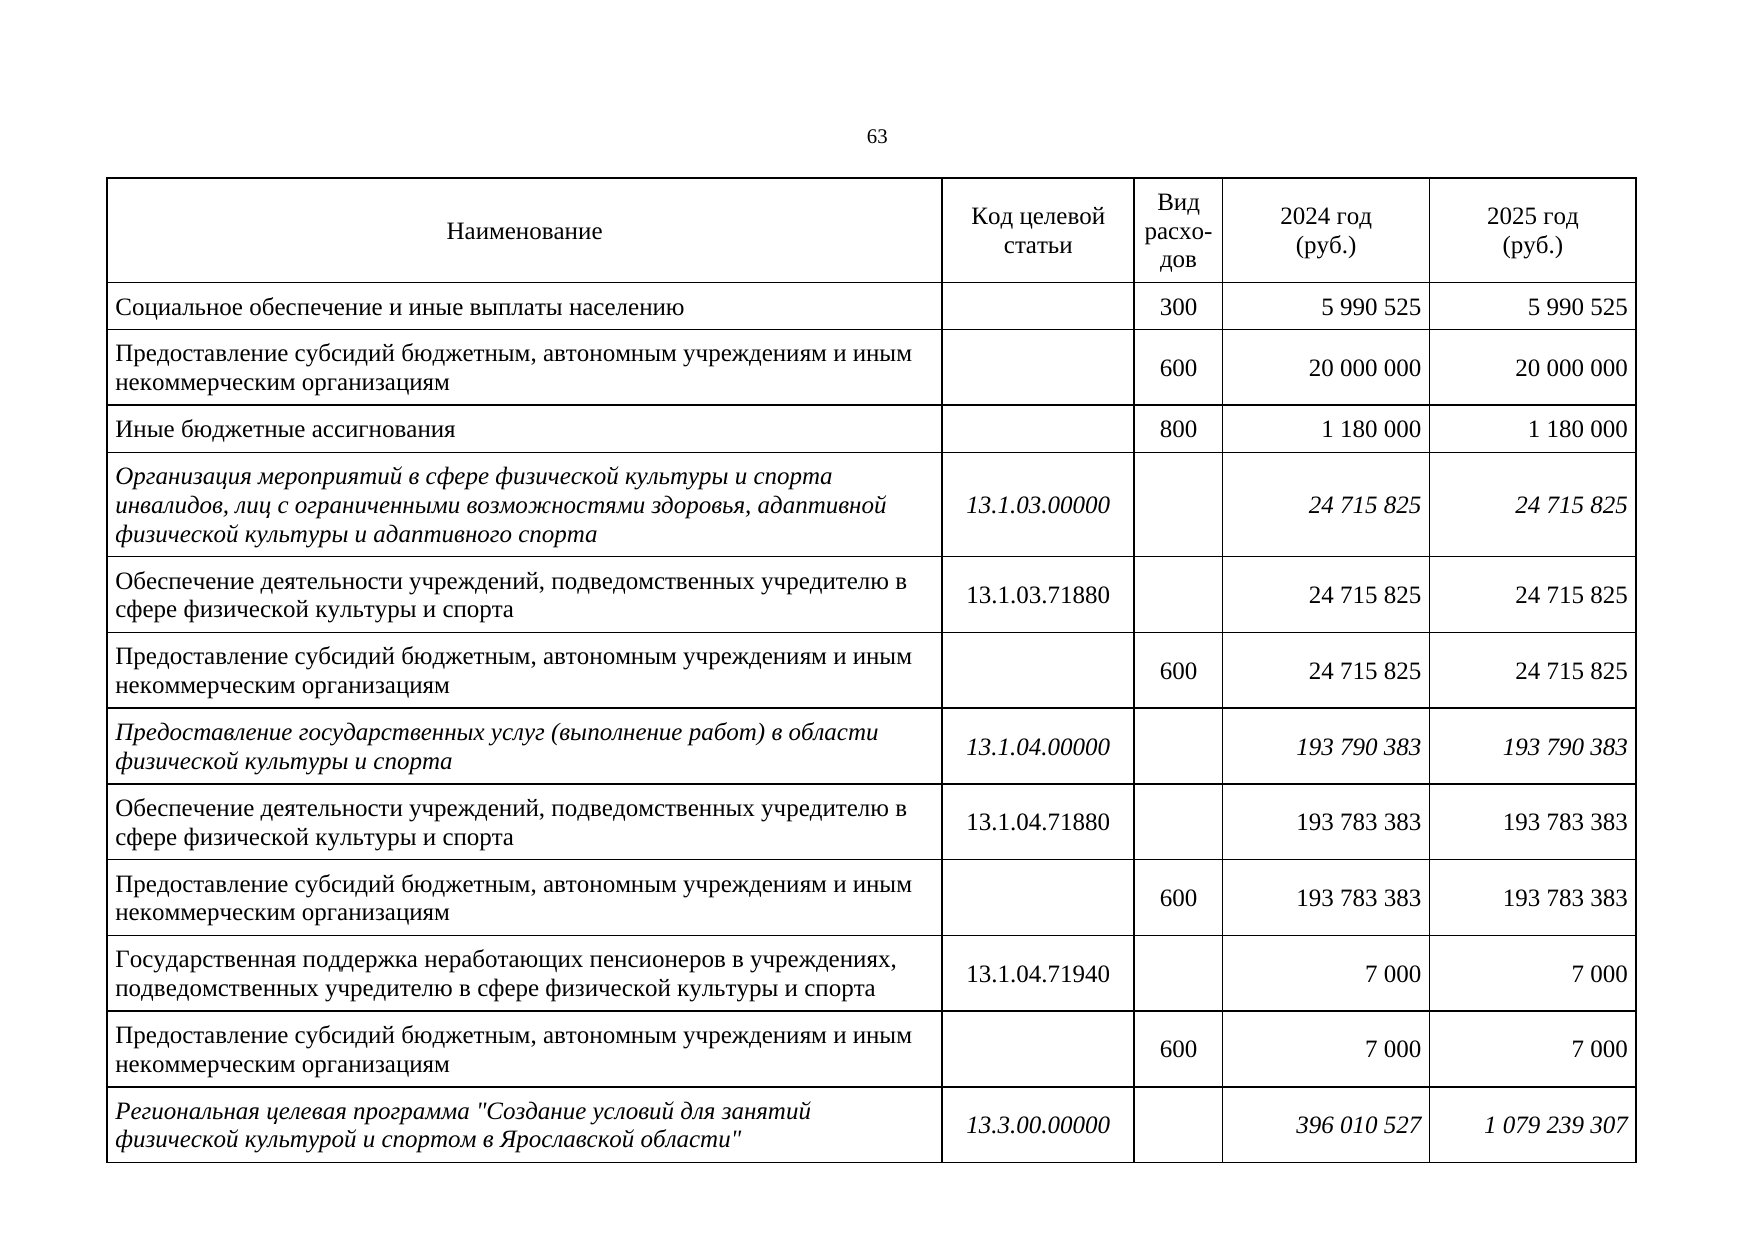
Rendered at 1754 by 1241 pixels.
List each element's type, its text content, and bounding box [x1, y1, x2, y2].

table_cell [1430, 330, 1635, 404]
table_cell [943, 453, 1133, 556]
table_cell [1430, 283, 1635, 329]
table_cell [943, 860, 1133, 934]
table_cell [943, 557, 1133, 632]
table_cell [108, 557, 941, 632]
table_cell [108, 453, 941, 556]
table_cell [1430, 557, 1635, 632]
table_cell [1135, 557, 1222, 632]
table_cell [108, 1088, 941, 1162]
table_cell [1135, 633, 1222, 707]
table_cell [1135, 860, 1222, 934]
table_header Вид расхо-дов [1135, 179, 1222, 282]
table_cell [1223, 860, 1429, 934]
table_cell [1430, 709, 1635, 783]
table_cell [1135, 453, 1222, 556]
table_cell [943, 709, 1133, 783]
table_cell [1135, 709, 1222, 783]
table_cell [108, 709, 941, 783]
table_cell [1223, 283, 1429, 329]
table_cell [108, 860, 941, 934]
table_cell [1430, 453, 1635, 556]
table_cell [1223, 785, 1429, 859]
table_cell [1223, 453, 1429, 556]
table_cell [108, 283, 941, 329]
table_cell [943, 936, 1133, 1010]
table_header Наименование [108, 179, 941, 282]
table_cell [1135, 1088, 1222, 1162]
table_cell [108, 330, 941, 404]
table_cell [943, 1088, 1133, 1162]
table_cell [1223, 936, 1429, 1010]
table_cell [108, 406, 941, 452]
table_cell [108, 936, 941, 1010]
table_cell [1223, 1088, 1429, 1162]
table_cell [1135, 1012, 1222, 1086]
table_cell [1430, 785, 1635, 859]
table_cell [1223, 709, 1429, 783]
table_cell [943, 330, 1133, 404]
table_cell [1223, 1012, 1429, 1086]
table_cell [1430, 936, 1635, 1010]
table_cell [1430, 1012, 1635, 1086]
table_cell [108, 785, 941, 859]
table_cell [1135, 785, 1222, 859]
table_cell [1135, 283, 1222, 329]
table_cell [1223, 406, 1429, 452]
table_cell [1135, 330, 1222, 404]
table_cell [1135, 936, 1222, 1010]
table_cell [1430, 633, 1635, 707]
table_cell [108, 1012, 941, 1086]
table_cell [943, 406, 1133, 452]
table_header 2024 год (руб.) [1223, 179, 1429, 282]
table_header 2025 год (руб.) [1430, 179, 1635, 282]
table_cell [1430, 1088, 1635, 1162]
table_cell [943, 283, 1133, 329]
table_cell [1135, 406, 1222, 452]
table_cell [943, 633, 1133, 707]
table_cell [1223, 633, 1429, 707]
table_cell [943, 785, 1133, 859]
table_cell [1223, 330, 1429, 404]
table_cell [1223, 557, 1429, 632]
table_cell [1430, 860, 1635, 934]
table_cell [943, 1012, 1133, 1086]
table_header Код целевой статьи [943, 179, 1133, 282]
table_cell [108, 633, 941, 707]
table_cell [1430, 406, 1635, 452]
